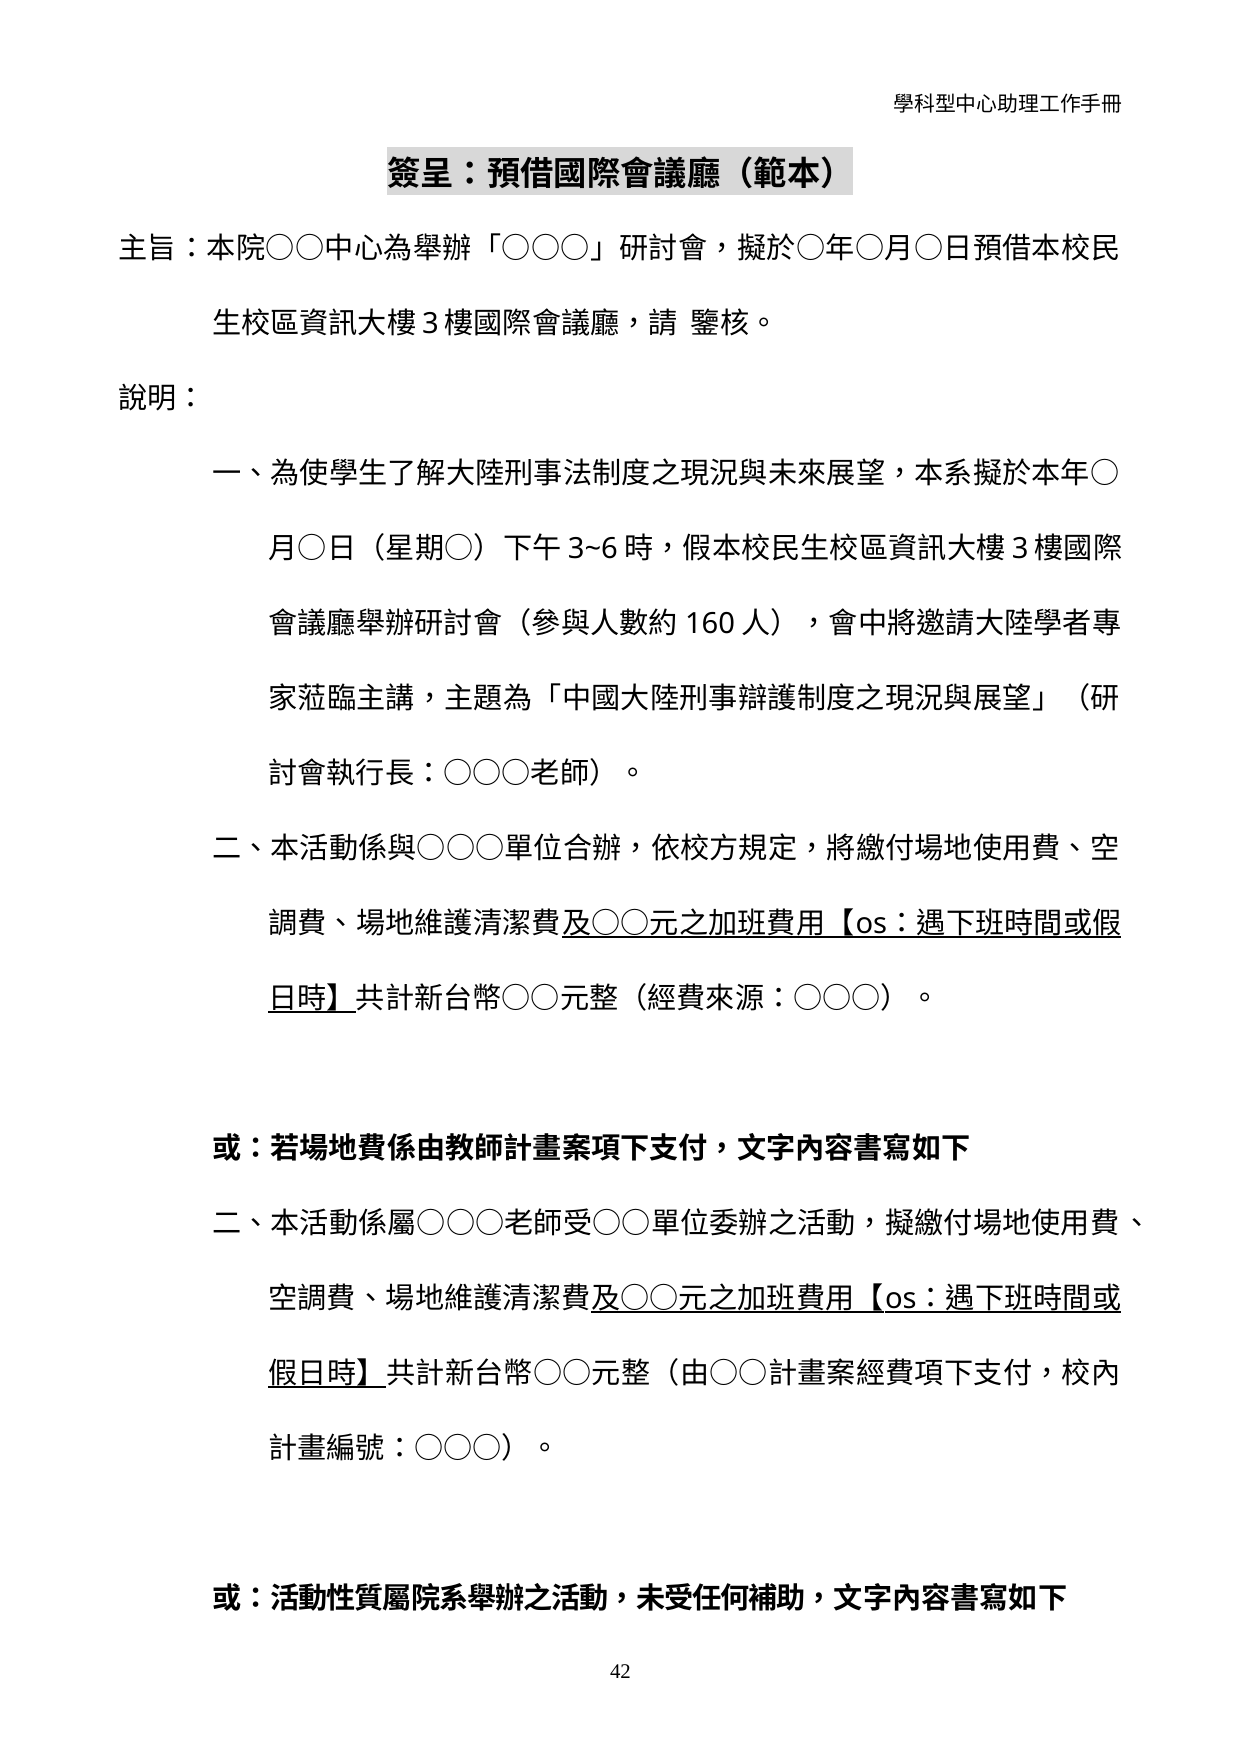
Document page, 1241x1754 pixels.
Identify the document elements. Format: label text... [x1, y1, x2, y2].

text 主旨：本院○○中心為舉辦「○○○」研討會，擬於○年○月○日預借本校民生校區資訊大樓3樓國際會議廳，請 鑒核。 [118, 209, 1122, 359]
text 一、為使學生了解大陸刑事法制度之現況與未來展望，本系擬於本年○月○日（星期○）下午3~6時，假本校民生校區資訊大樓3樓國際會議廳舉辦研討會（參與人數約160人），會中將邀請大陸學者專家蒞臨主講，主題為「中國大陸刑事辯護制度之現況與展望」（研討會執行長：○○○老師）。 [212, 434, 1122, 809]
text 簽呈：預借國際會議廳（範本） [118, 134, 1122, 209]
text 或：活動性質屬院系舉辦之活動，未受任何補助，文字內容書寫如下 [212, 1559, 1122, 1634]
text 二、本活動係屬○○○老師受○○單位委辦之活動，擬繳付場地使用費、空調費、場地維護清潔費及○○元之加班費用【os：遇下班時間或假日時】共計新台幣○○元整（由○○計畫案經費項下支付，校內計畫編號：○○○）。 [212, 1184, 1122, 1484]
text 說明： [118, 359, 1122, 434]
text 二、本活動係與○○○單位合辦，依校方規定，將繳付場地使用費、空調費、場地維護清潔費及○○元之加班費用【os：遇下班時間或假日時】共計新台幣○○元整（經費來源：○○○）。 [212, 809, 1122, 1034]
text 或：若場地費係由教師計畫案項下支付，文字內容書寫如下 [212, 1109, 1122, 1184]
